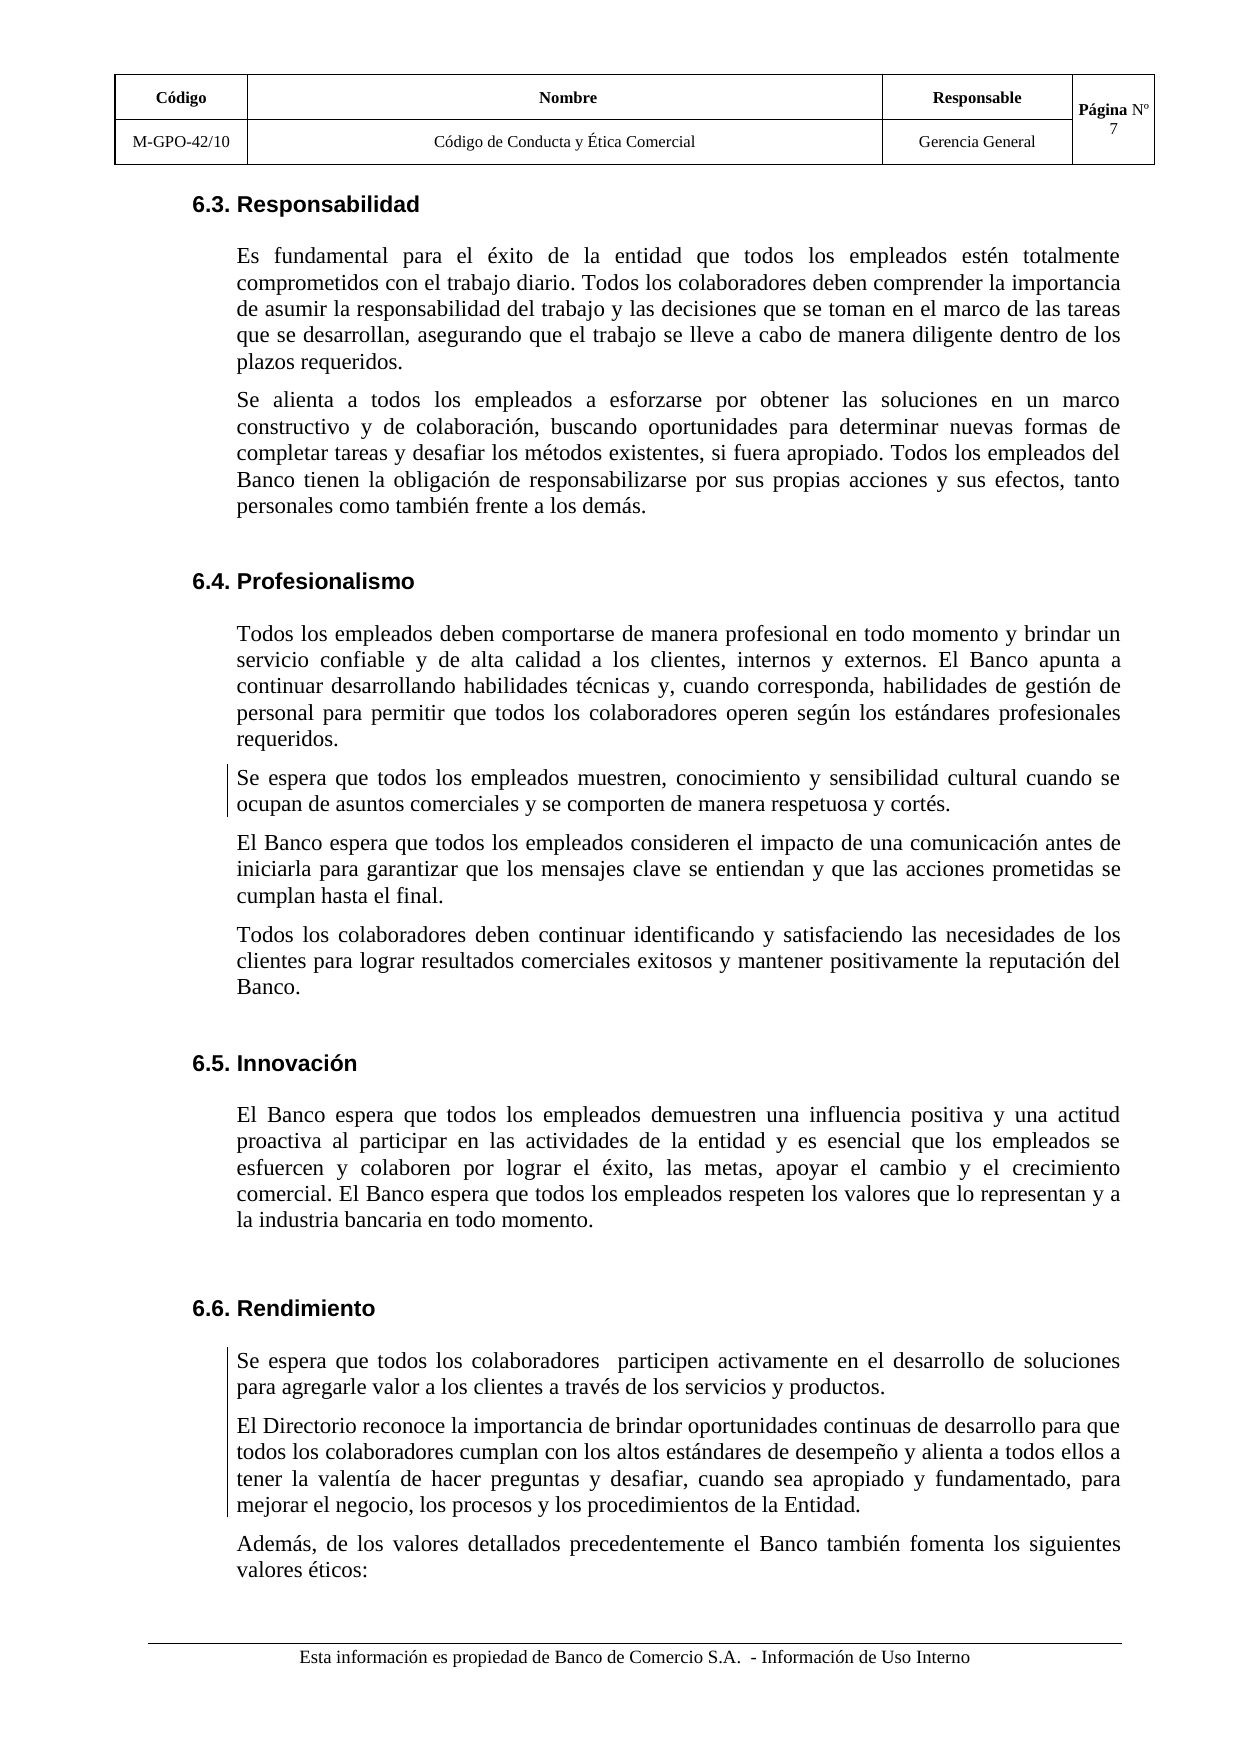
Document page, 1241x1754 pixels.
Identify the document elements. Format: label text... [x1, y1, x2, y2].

subtitle 6.5. Innovación [192, 1050, 1092, 1076]
text Todos los empleados deben comportarse de manera profesional en todo momento y brindar un servicio confiable y de alta calidad a los clientes, internos y externos. El Banco apunta a continuar desarrollando habilidades técnicas y, cuando corresponda, habilidades de gestión de personal para permitir que todos los colaboradores operen según los estándares profesionales requeridos. [236, 620, 1122, 751]
text Se espera que todos los empleados muestren, conocimiento y sensibilidad cultural cuando se ocupan de asuntos comerciales y se comporten de manera respetuosa y cortés. [228, 764, 1122, 817]
text Todos los colaboradores deben continuar identificando y satisfaciendo las necesidades de los clientes para lograr resultados comerciales exitosos y mantener positivamente la reputación del Banco. [236, 921, 1122, 1000]
text Además, de los valores detallados precedentemente el Banco también fomenta los siguientes valores éticos: [236, 1530, 1122, 1583]
text El Banco espera que todos los empleados consideren el impacto de una comunicación antes de iniciarla para garantizar que los mensajes clave se entiendan y que las acciones prometidas se cumplan hasta el final. [236, 829, 1122, 908]
subtitle 6.4. Profesionalismo [192, 568, 1092, 595]
text Se espera que todos los colaboradores participen activamente en el desarrollo de soluciones para agregarle valor a los clientes a través de los servicios y productos. [228, 1347, 1122, 1399]
text El Directorio reconoce la importancia de brindar oportunidades continuas de desarrollo para que todos los colaboradores cumplan con los altos estándares de desempeño y alienta a todos ellos a tener la valentía de hacer preguntas y desafiar, cuando sea apropiado y fundamentado, para mejorar el negocio, los procesos y los procedimientos de la Entidad. [228, 1412, 1122, 1517]
text Es fundamental para el éxito de la entidad que todos los empleados estén totalmente comprometidos con el trabajo diario. Todos los colaboradores deben comprender la importancia de asumir la responsabilidad del trabajo y las decisiones que se toman en el marco de las tareas que se desarrollan, asegurando que el trabajo se lleve a cabo de manera diligente dentro de los plazos requeridos. [236, 242, 1122, 374]
subtitle 6.3. Responsabilidad [192, 191, 1092, 217]
text El Banco espera que todos los empleados demuestren una influencia positiva y una actitud proactiva al participar en las actividades de la entidad y es esencial que los empleados se esfuercen y colaboren por lograr el éxito, las metas, apoyar el cambio y el crecimiento comercial. El Banco espera que todos los empleados respeten los valores que lo representan y a la industria bancaria en todo momento. [236, 1101, 1122, 1233]
subtitle 6.6. Rendimiento [192, 1295, 1092, 1322]
text Se alienta a todos los empleados a esforzarse por obtener las soluciones en un marco constructivo y de colaboración, buscando oportunidades para determinar nuevas formas de completar tareas y desafiar los métodos existentes, si fuera apropiado. Todos los empleados del Banco tienen la obligación de responsabilizarse por sus propias acciones y sus efectos, tanto personales como también frente a los demás. [236, 387, 1122, 518]
